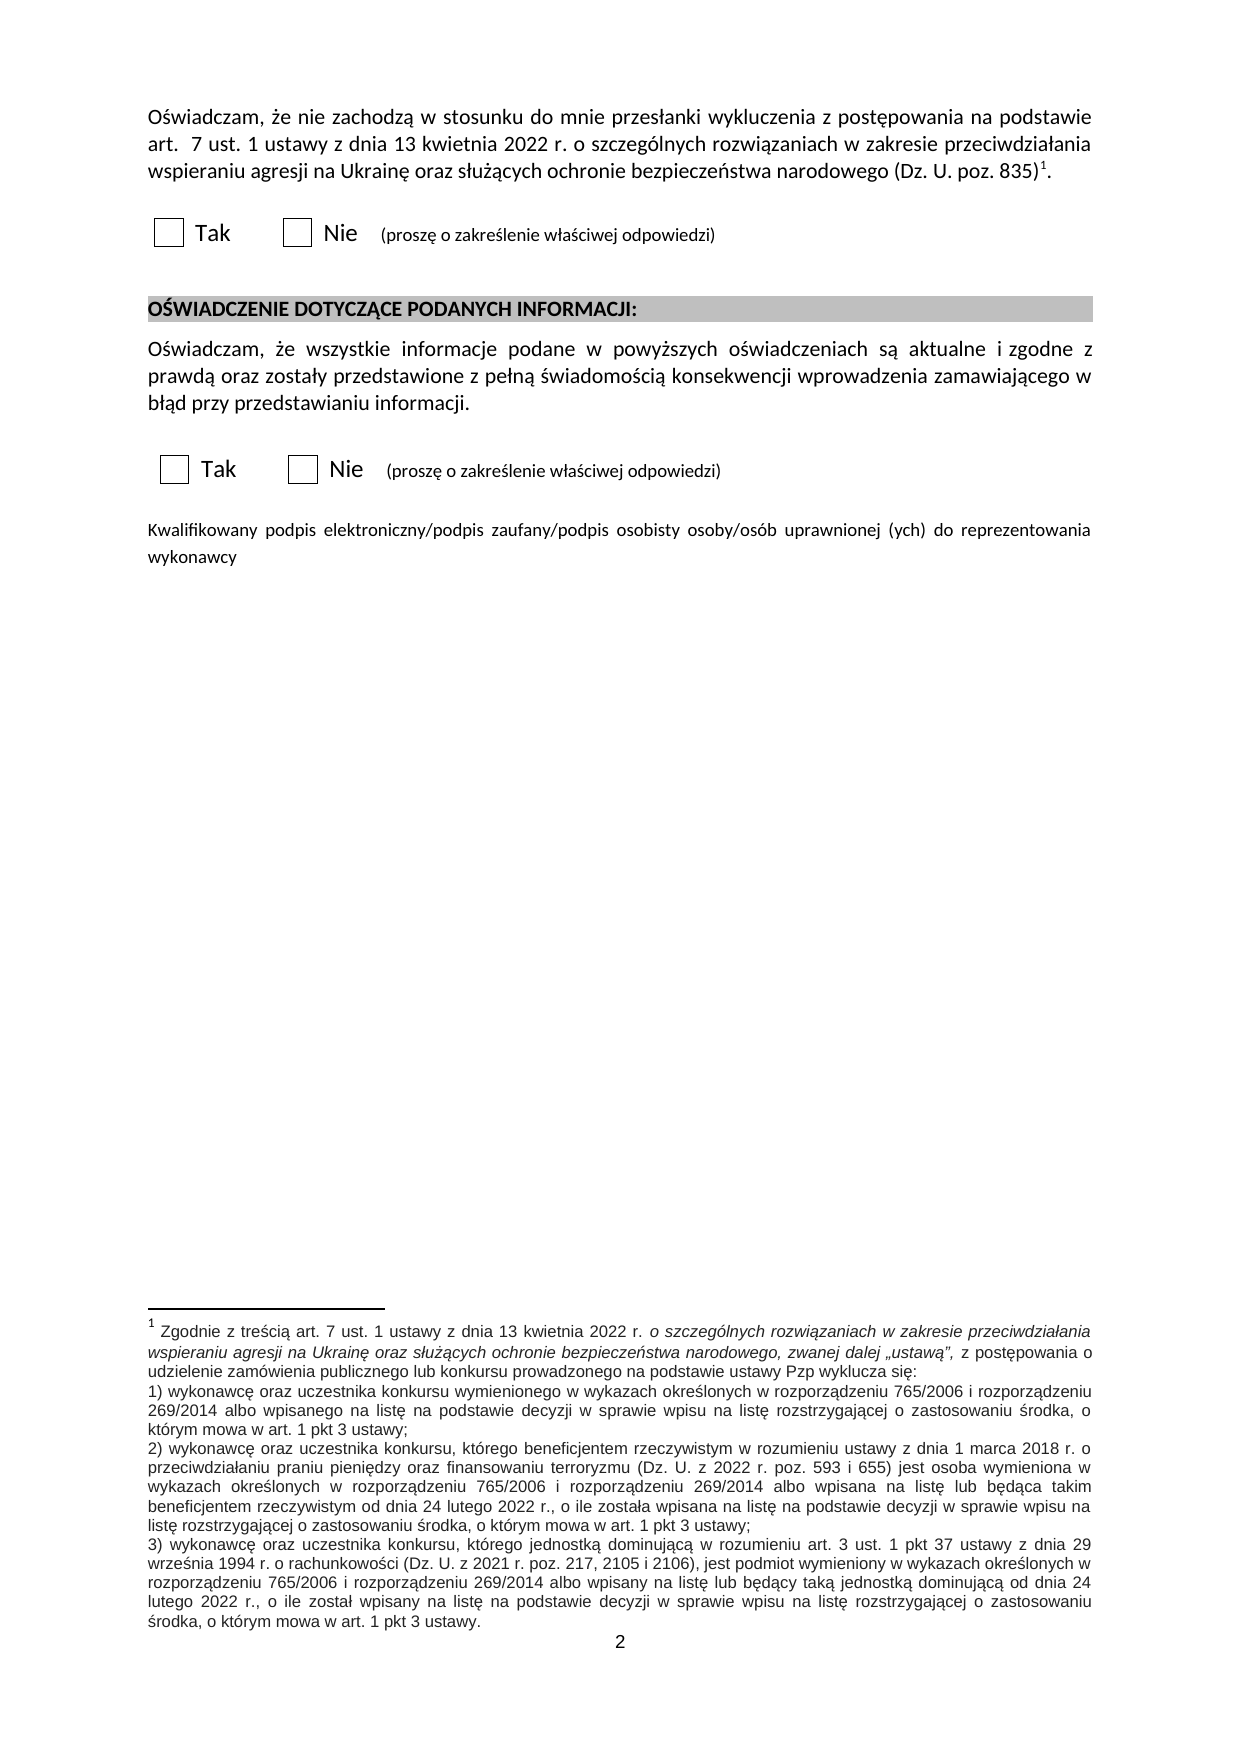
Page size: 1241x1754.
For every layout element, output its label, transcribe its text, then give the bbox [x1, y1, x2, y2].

text OŚWIADCZENIE DOTYCZĄCE PODANYCH INFORMACJI: [148, 296, 1093, 322]
list Oświadczam, że nie zachodzą w stosunku do mnie przesłanki wykluczenia z postępowania na podstawie art. 7 ust. 1 ustawy z dnia 13 kwietnia 2022 r. o szczególnych rozwiązaniach w zakresie przeciwdziałania wspieraniu agresji na Ukrainę oraz służących ochronie bezpieczeństwa narodowego (Dz. U. poz. 835). [148, 103, 1093, 183]
text Kwalifikowany podpis elektroniczny/podpis zaufany/podpis osobisty osoby/osób uprawnionej (ych) do reprezentowania wykonawcy [148, 518, 1093, 568]
text Tak Nie (proszę o zakreślenie właściwej odpowiedzi) [148, 217, 1093, 247]
text Tak Nie (proszę o zakreślenie właściwej odpowiedzi) [148, 454, 1093, 484]
text Oświadczam, że wszystkie informacje podane w powyższych oświadczeniach są aktualne i zgodne z prawdą oraz zostały przedstawione z pełną świadomością konsekwencji wprowadzenia zamawiającego w błąd przy przedstawianiu informacji. [148, 336, 1093, 416]
